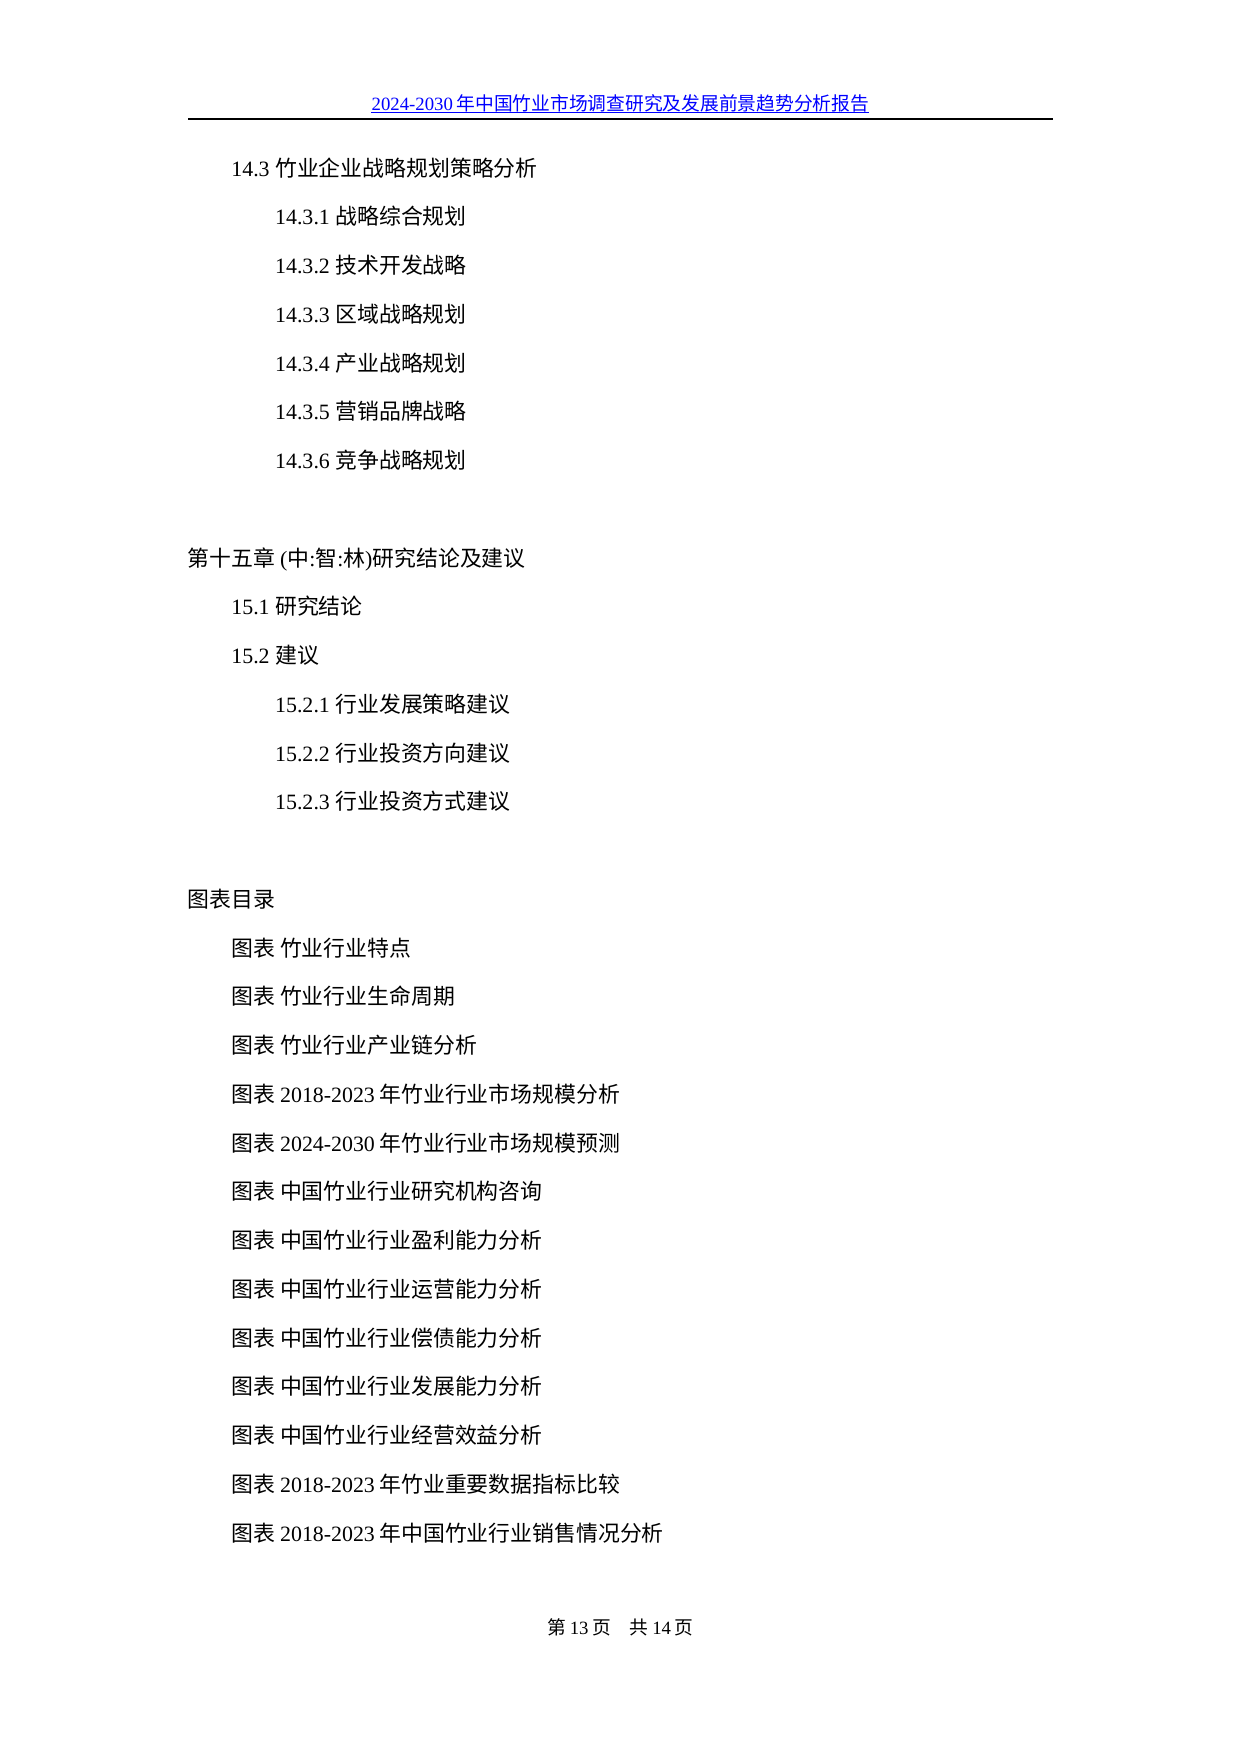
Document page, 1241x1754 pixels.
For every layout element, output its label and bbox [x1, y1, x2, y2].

text [187, 150, 1053, 1548]
